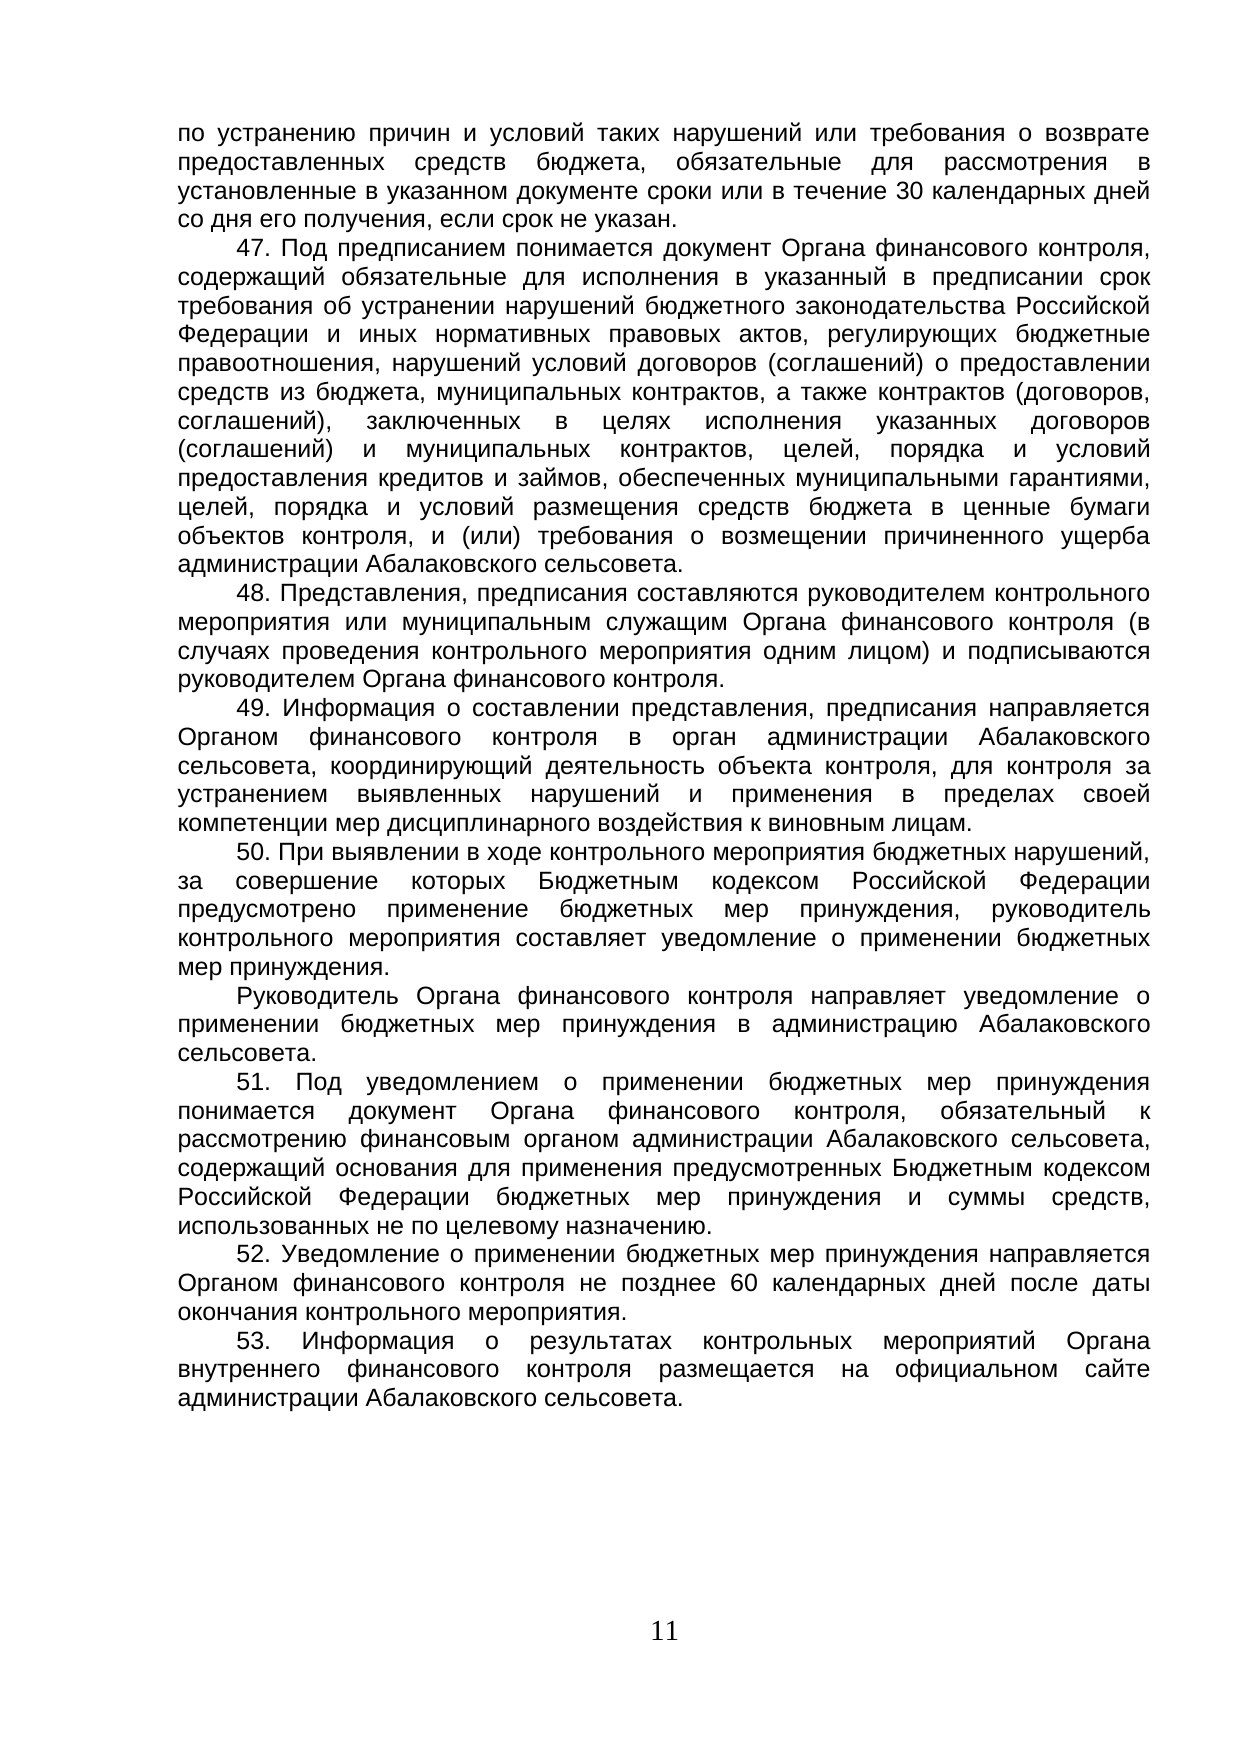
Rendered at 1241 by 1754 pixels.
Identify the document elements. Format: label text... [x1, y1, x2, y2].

title 49. Информация о составлении представления, предписания направляется Органом финансового контроля в орган администрации Абалаковского сельсовета, координирующий деятельность объекта контроля, для контроля за устранением выявленных нарушений и применения в пределах своей компетенции мер дисциплинарного воздействия к виновным лицам. [177, 693, 1152, 837]
title 53. Информация о результатах контрольных мероприятий Органа внутреннего финансового контроля размещается на официальном сайте администрации Абалаковского сельсовета. [177, 1326, 1152, 1412]
title 52. Уведомление о применении бюджетных мер принуждения направляется Органом финансового контроля не позднее 60 календарных дней после даты окончания контрольного мероприятия. [177, 1239, 1152, 1326]
title 48. Представления, предписания составляются руководителем контрольного мероприятия или муниципальным служащим Органа финансового контроля (в случаях проведения контрольного мероприятия одним лицом) и подписываются руководителем Органа финансового контроля. [177, 578, 1152, 693]
title 47. Под предписанием понимается документ Органа финансового контроля, содержащий обязательные для исполнения в указанный в предписании срок требования об устранении нарушений бюджетного законодательства Российской Федерации и иных нормативных правовых актов, регулирующих бюджетные правоотношения, нарушений условий договоров (соглашений) о предоставлении средств из бюджета, муниципальных контрактов, а также контрактов (договоров, соглашений), заключенных в целях исполнения указанных договоров (соглашений) и муниципальных контрактов, целей, порядка и условий предоставления кредитов и займов, обеспеченных муниципальными гарантиями, целей, порядка и условий размещения средств бюджета в ценные бумаги объектов контроля, и (или) требования о возмещении причиненного ущерба администрации Абалаковского сельсовета. [177, 233, 1152, 578]
title Руководитель Органа финансового контроля направляет уведомление о применении бюджетных мер принуждения в администрацию Абалаковского сельсовета. [177, 981, 1152, 1067]
title 50. При выявлении в ходе контрольного мероприятия бюджетных нарушений, за совершение которых Бюджетным кодексом Российской Федерации предусмотрено применение бюджетных мер принуждения, руководитель контрольного мероприятия составляет уведомление о применении бюджетных мер принуждения. [177, 837, 1152, 981]
title 51. Под уведомлением о применении бюджетных мер принуждения понимается документ Органа финансового контроля, обязательный к рассмотрению финансовым органом администрации Абалаковского сельсовета, содержащий основания для применения предусмотренных Бюджетным кодексом Российской Федерации бюджетных мер принуждения и суммы средств, использованных не по целевому назначению. [177, 1067, 1152, 1239]
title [177, 118, 1152, 233]
